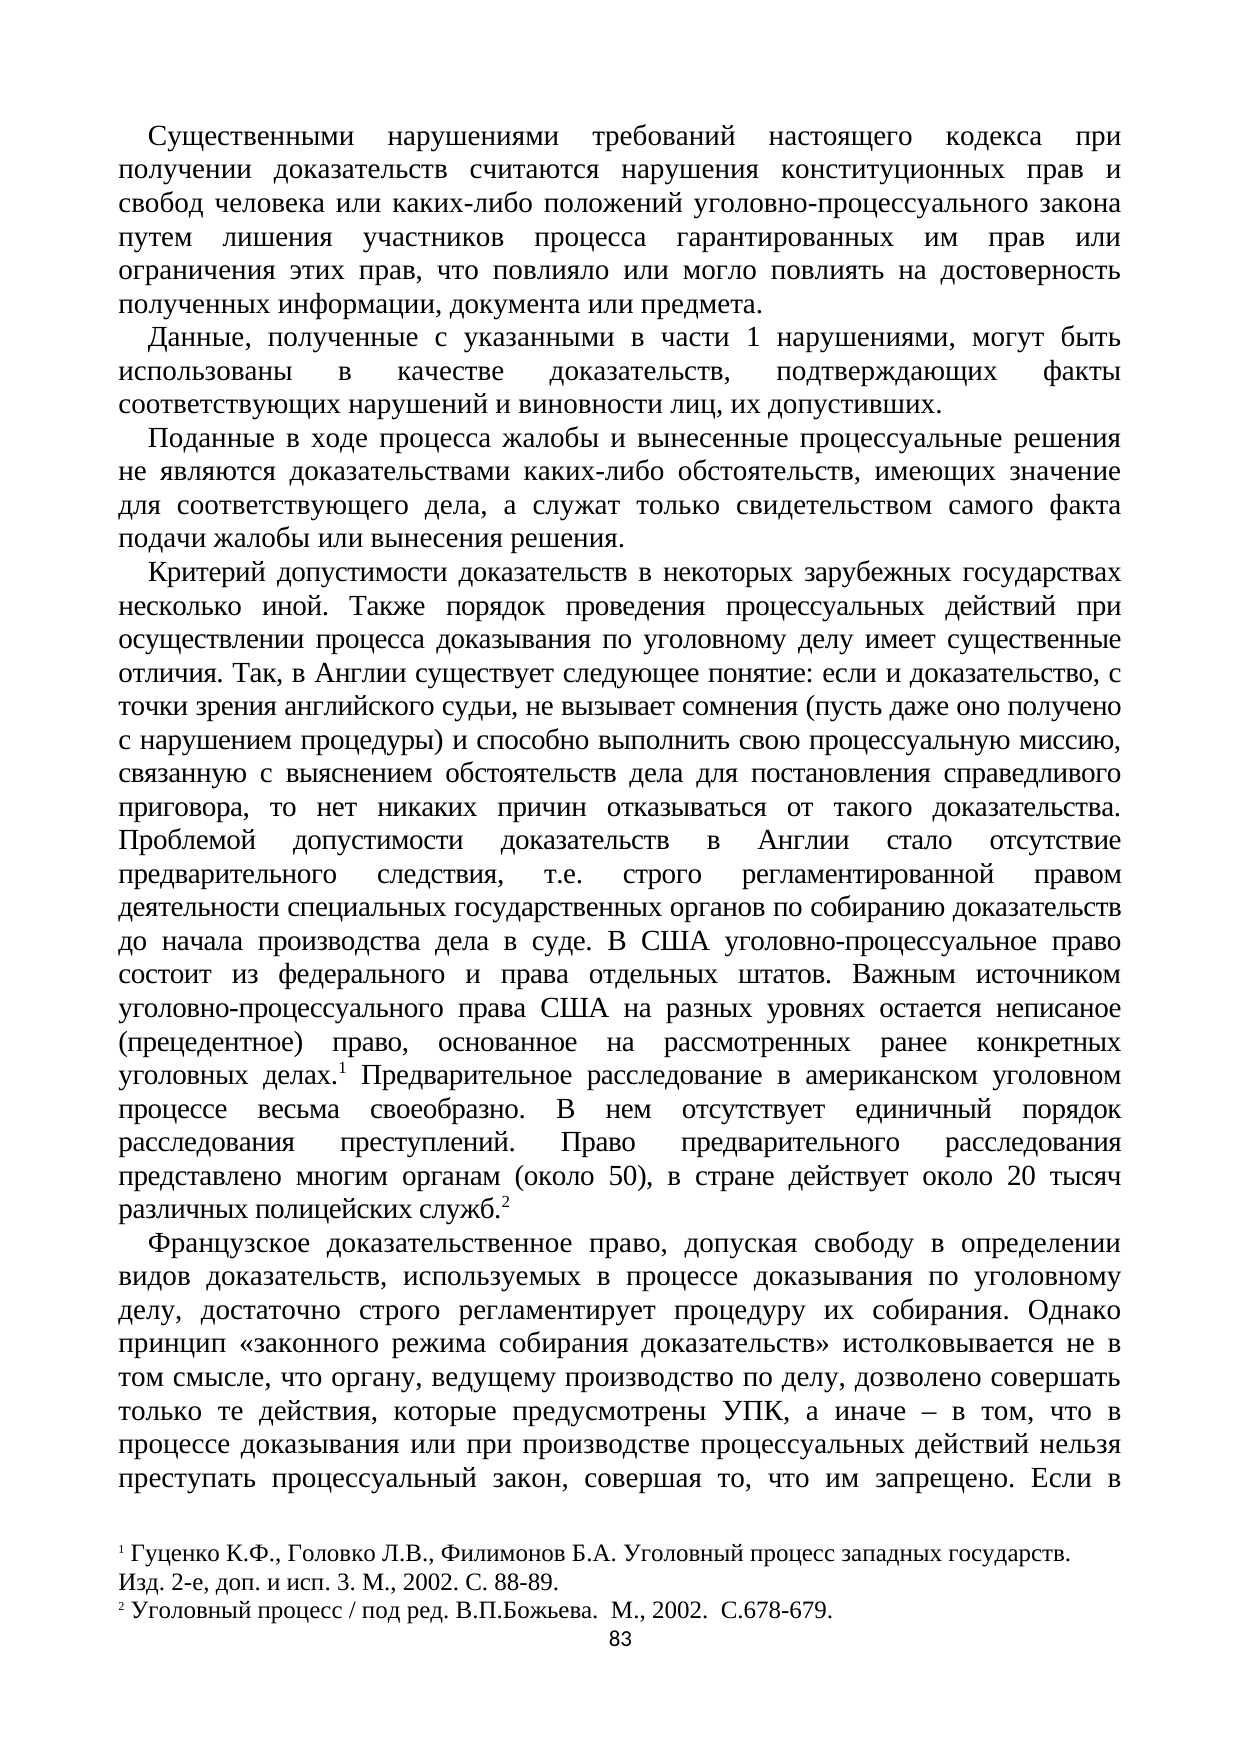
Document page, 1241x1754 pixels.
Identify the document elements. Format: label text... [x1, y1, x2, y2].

text Данные, полученные с указанными в части 1 нарушениями, могут быть использованы в качестве доказательств, подтверждающих факты соответствующих нарушений и виновности лиц, их допустивших. [118, 319, 1122, 420]
text Поданные в ходе процесса жалобы и вынесенные процессуальные решения не являются доказательствами каких-либо обстоятельств, имеющих значение для соответствующего дела, а служат только свидетельством самого факта подачи жалобы или вынесения решения. [118, 420, 1122, 554]
text Критерий допустимости доказательств в некоторых зарубежных государствах несколько иной. Также порядок проведения процессуальных действий при осуществлении процесса доказывания по уголовному делу имеет существенные отличия. Так, в Англии существует следующее понятие: если и доказательство, с точки зрения английского судьи, не вызывает сомнения (пусть даже оно получено с нарушением процедуры) и способно выполнить свою процессуальную миссию, связанную с выяснением обстоятельств дела для постановления справедливого приговора, то нет никаких причин отказываться от такого доказательства. Проблемой допустимости доказательств в Англии стало отсутствие предварительного следствия, т.е. строго регламентированной правом деятельности специальных государственных органов по собиранию доказательств до начала производства дела в суде. В США уголовно-процессуальное право состоит из федерального и права отдельных штатов. Важным источником уголовно-процессуального права США на разных уровнях остается неписаное (прецедентное) право, основанное на рассмотренных ранее конкретных уголовных делах. Предварительное расследование в американском уголовном процессе весьма своеобразно. В нем отсутствует единичный порядок расследования преступлений. Право предварительного расследования представлено многим органам (около 50), в стране действует около 20 тысяч различных полицейских служб. [118, 554, 1122, 1225]
text Существенными нарушениями требований настоящего кодекса при получении доказательств считаются нарушения конституционных прав и свобод человека или каких-либо положений уголовно-процессуального закона путем лишения участников процесса гарантированных им прав или ограничения этих прав, что повлияло или могло повлиять на достоверность полученных информации, документа или предмета. [118, 118, 1122, 319]
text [118, 1225, 1122, 1493]
